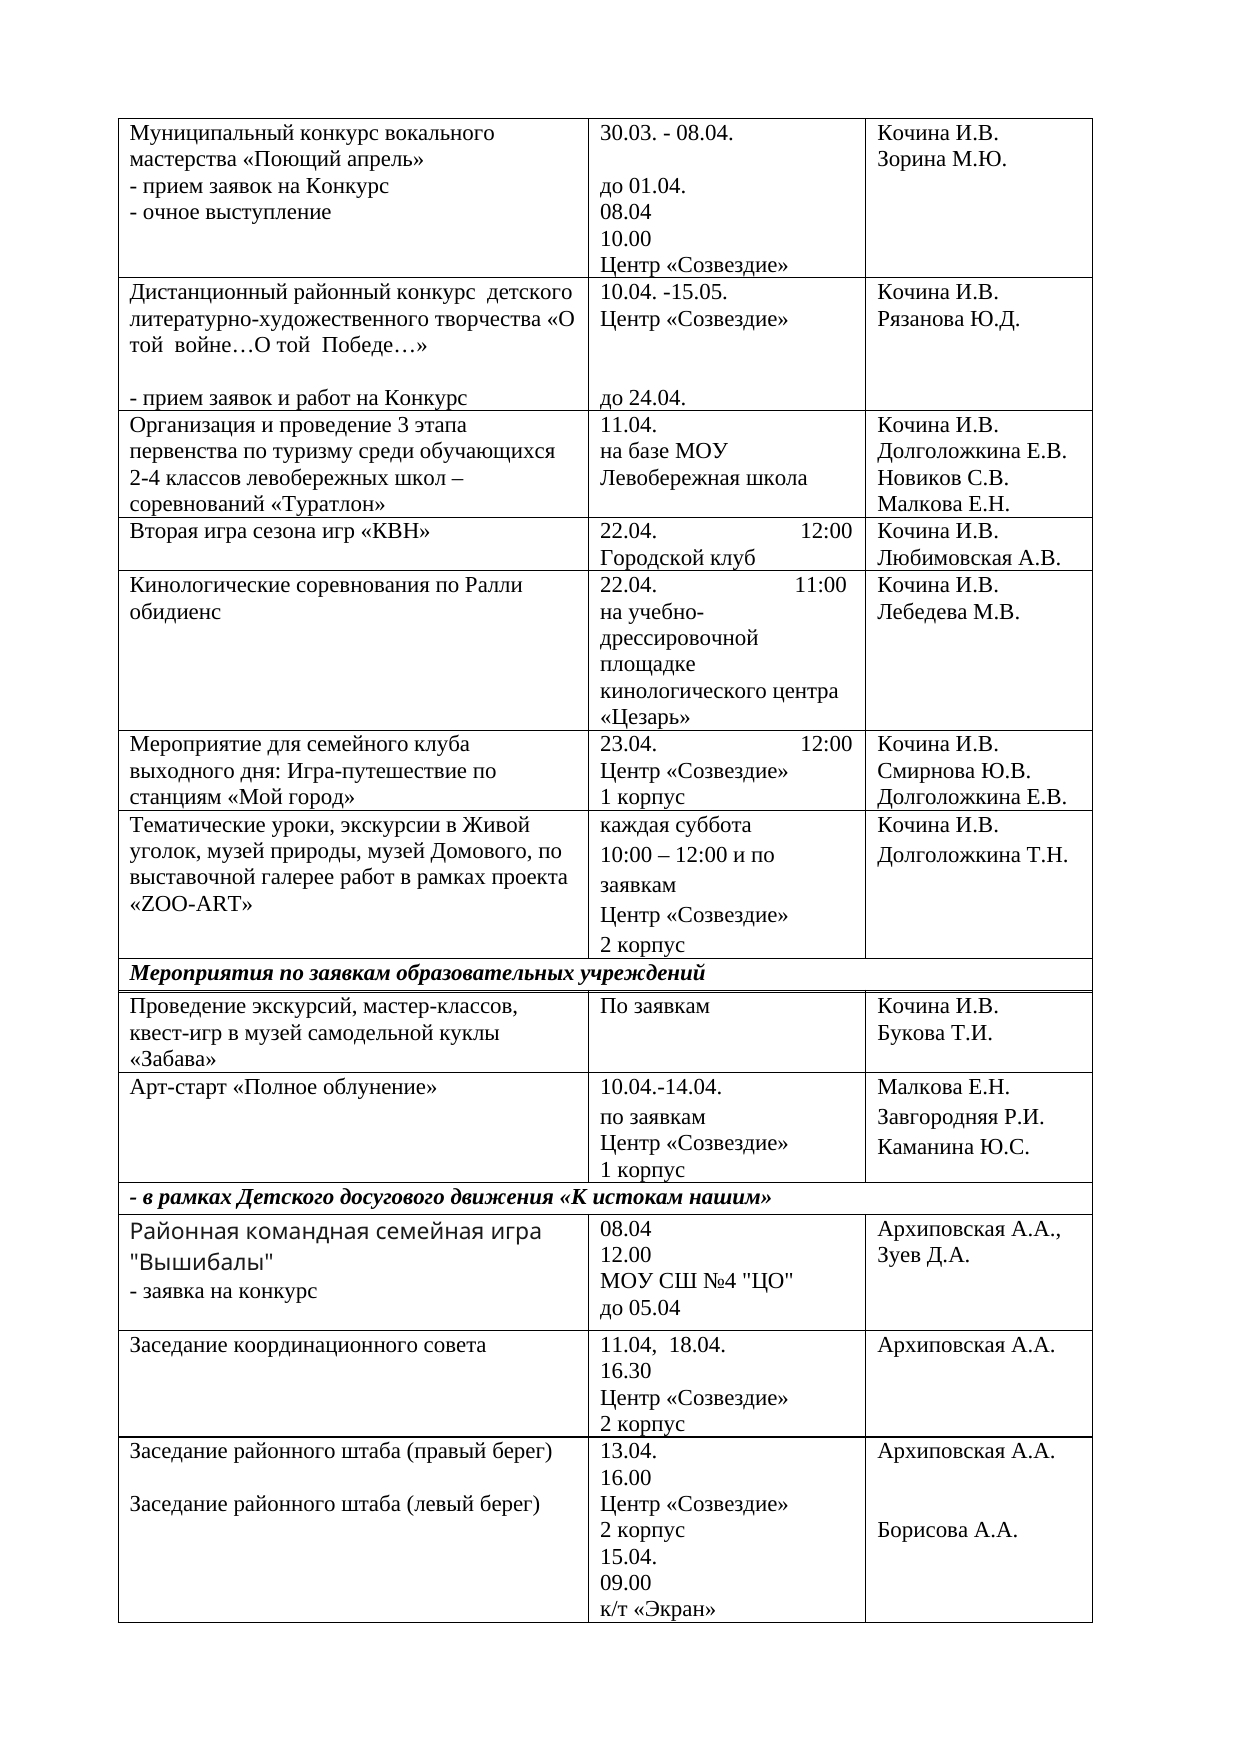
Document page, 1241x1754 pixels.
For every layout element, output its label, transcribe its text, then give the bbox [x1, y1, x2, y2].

table_cell Заседание районного штаба (правый берег) Заседание районного штаба (левый берег) [119, 1438, 588, 1622]
table_cell Кинологические соревнования по Ралли обидиенс [119, 571, 588, 729]
table_cell Мероприятие для семейного клуба выходного дня: Игра-путешествие по станциям «Мой город» [119, 731, 588, 809]
table_cell Тематические уроки, экскурсии в Живой уголок, музей природы, музей Домового, по выставочной галерее работ в рамках проекта «ZOO-ART» [119, 811, 588, 958]
table_cell Мероприятия по заявкам образовательных учреждений [119, 959, 1092, 989]
table_cell Районная командная семейная игра "Вышибалы" - заявка на конкурс [119, 1215, 588, 1330]
table_cell Арт-старт «Полное облунение» [119, 1073, 588, 1182]
table_cell каждая суббота 10:00 – 12:00 и по заявкам Центр «Созвездие» 2 корпус [589, 811, 865, 958]
table_cell 10.04.-14.04. по заявкам Центр «Созвездие» 1 корпус [589, 1073, 865, 1182]
table_cell Архиповская А.А. Борисова А.А. [866, 1438, 1092, 1622]
table_cell Кочина И.В. Любимовская А.В. [866, 518, 1092, 570]
table_cell 23.04. 12:00 Центр «Созвездие» 1 корпус [589, 731, 865, 809]
table_cell Малкова Е.Н. Завгородняя Р.И. Каманина Ю.С. [866, 1073, 1092, 1182]
table_cell Кочина И.В. Долголожкина Т.Н. [866, 811, 1092, 958]
table_cell Организация и проведение 3 этапа первенства по туризму среди обучающихся 2-4 классов левобережных школ – соревнований «Туратлон» [119, 411, 588, 517]
table_cell 11.04, 18.04. 16.30 Центр «Созвездие» 2 корпус [589, 1331, 865, 1436]
table_cell 11.04. на базе МОУ Левобережная школа [589, 411, 865, 517]
table_cell - в рамках Детского досугового движения «К истокам нашим» [119, 1183, 1092, 1214]
table_cell Кочина И.В. Букова Т.И. [866, 993, 1092, 1072]
table_cell Кочина И.В. Смирнова Ю.В. Долголожкина Е.В. [866, 731, 1092, 809]
table_cell 22.04. 11:00 на учебно-дрессировочной площадке кинологического центра «Цезарь» [589, 571, 865, 729]
table_cell Кочина И.В. Долголожкина Е.В. Новиков С.В. Малкова Е.Н. [866, 411, 1092, 517]
table_cell Дистанционный районный конкурс детского литературно-художественного творчества «О той войне…О той Победе…» - прием заявок и работ на Конкурс [119, 278, 588, 410]
table_cell Муниципальный конкурс вокального мастерства «Поющий апрель» - прием заявок на Конкурс - очное выступление [119, 119, 588, 277]
table_cell 08.04 12.00 МОУ СШ №4 "ЦО" до 05.04 [589, 1215, 865, 1330]
table_cell Проведение экскурсий, мастер-классов, квест-игр в музей самодельной куклы «Забава» [119, 993, 588, 1072]
table_cell 22.04. 12:00 Городской клуб [589, 518, 865, 570]
table_cell Кочина И.В. Лебедева М.В. [866, 571, 1092, 729]
table_cell Кочина И.В. Рязанова Ю.Д. [866, 278, 1092, 410]
table_cell Архиповская А.А. [866, 1331, 1092, 1436]
table_cell 10.04. -15.05. Центр «Созвездие» до 24.04. [589, 278, 865, 410]
table_cell Заседание координационного совета [119, 1331, 588, 1436]
table_cell 30.03. - 08.04. до 01.04. 08.04 10.00 Центр «Созвездие» [589, 119, 865, 277]
table_cell По заявкам [589, 993, 865, 1072]
table_cell Кочина И.В. Зорина М.Ю. [866, 119, 1092, 277]
table_cell Архиповская А.А., Зуев Д.А. [866, 1215, 1092, 1330]
table_cell 13.04. 16.00 Центр «Созвездие» 2 корпус 15.04. 09.00 к/т «Экран» [589, 1438, 865, 1622]
table_cell Вторая игра сезона игр «КВН» [119, 518, 588, 570]
